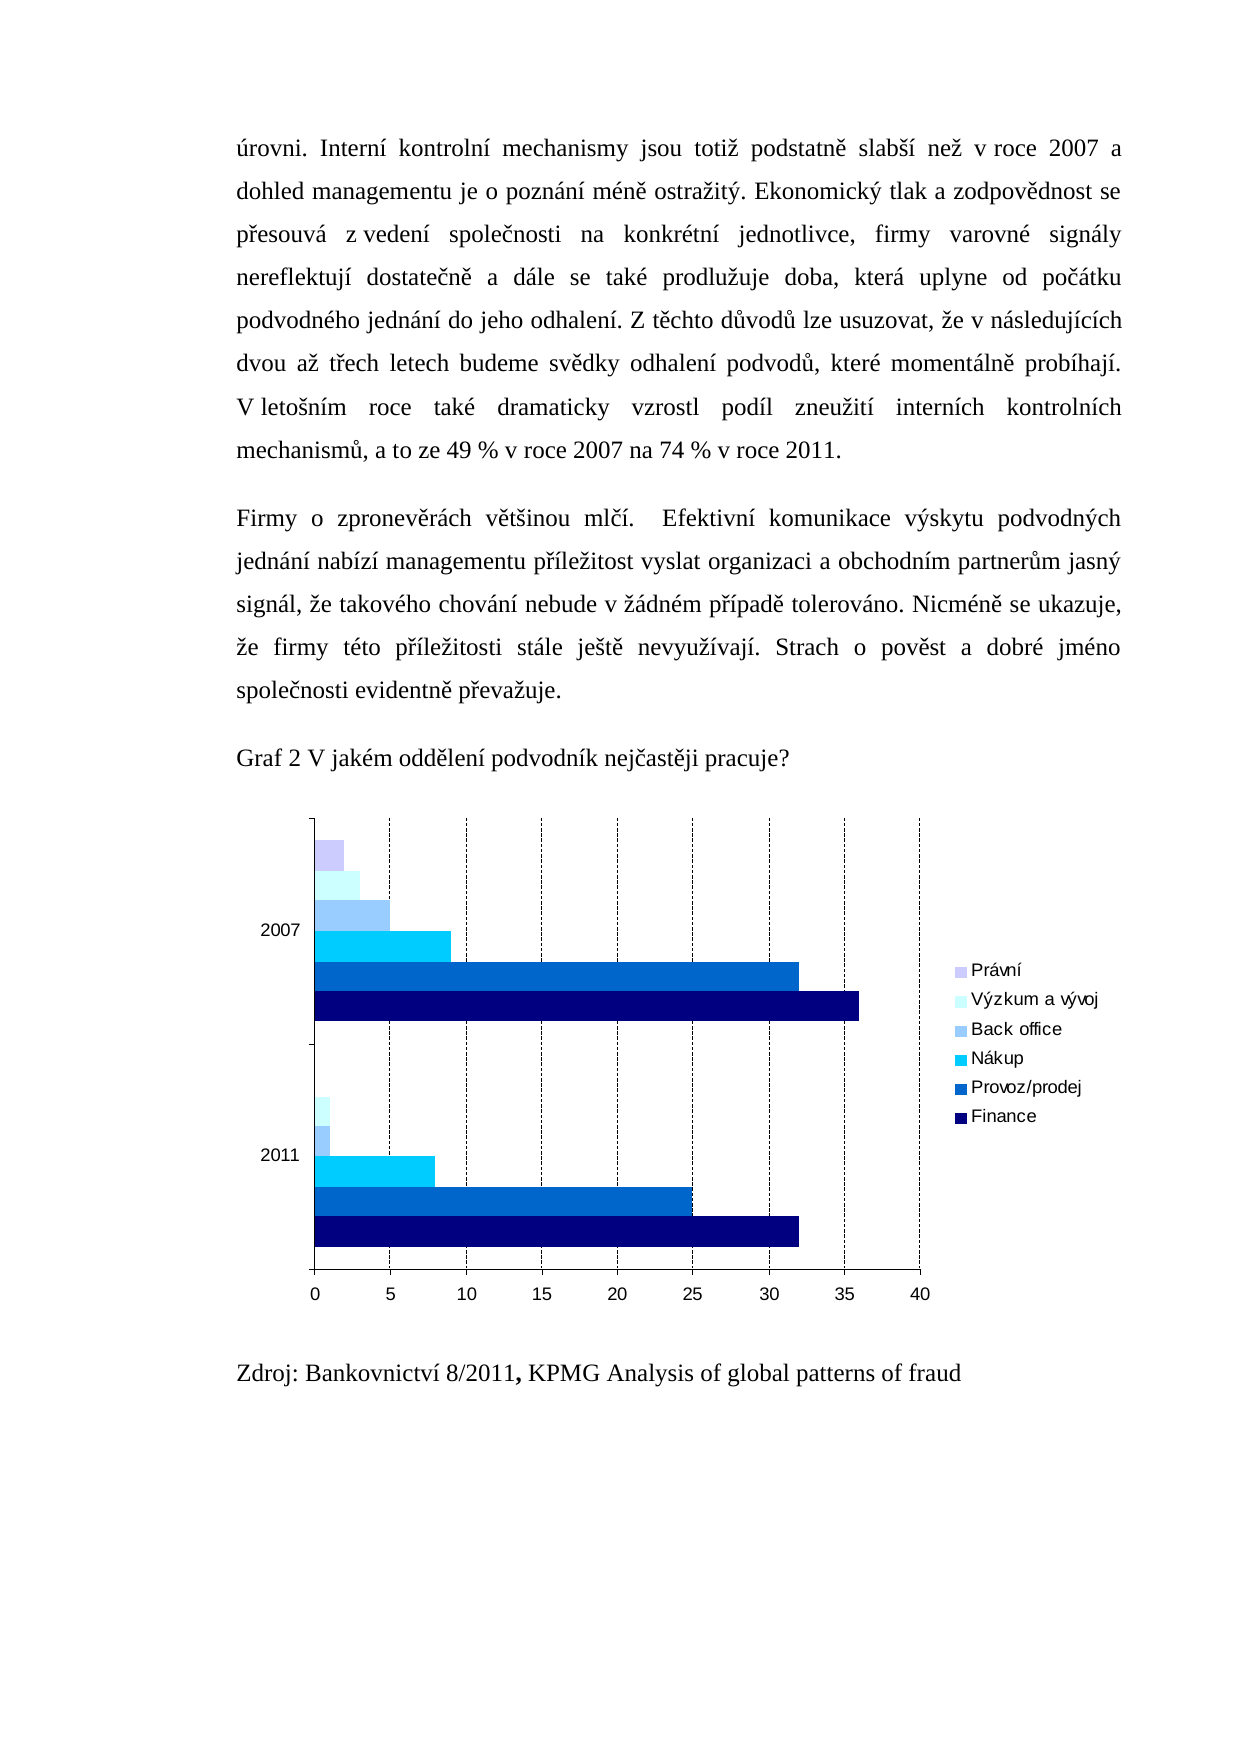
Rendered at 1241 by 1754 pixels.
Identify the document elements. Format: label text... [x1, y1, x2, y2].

text Graf 2 V jakém oddělení podvodník nejčastěji pracuje? [236, 743, 1122, 772]
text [236, 133, 1122, 463]
text Firmy o zpronevěrách většinou mlčí. Efektivní komunikace výskytu podvodných jednání nabízí managementu příležitost vyslat organizaci a obchodním partnerům jasný signál, že takového chování nebude v žádném případě tolerováno. Nicméně se ukazuje, že firmy této příležitosti stále ještě nevyužívají. Strach o pověst a dobré jméno společnosti evidentně převažuje. [236, 503, 1122, 704]
text Zdroj: Bankovnictví 8/2011, KPMG Analysis of global patterns of fraud [236, 1358, 1122, 1387]
